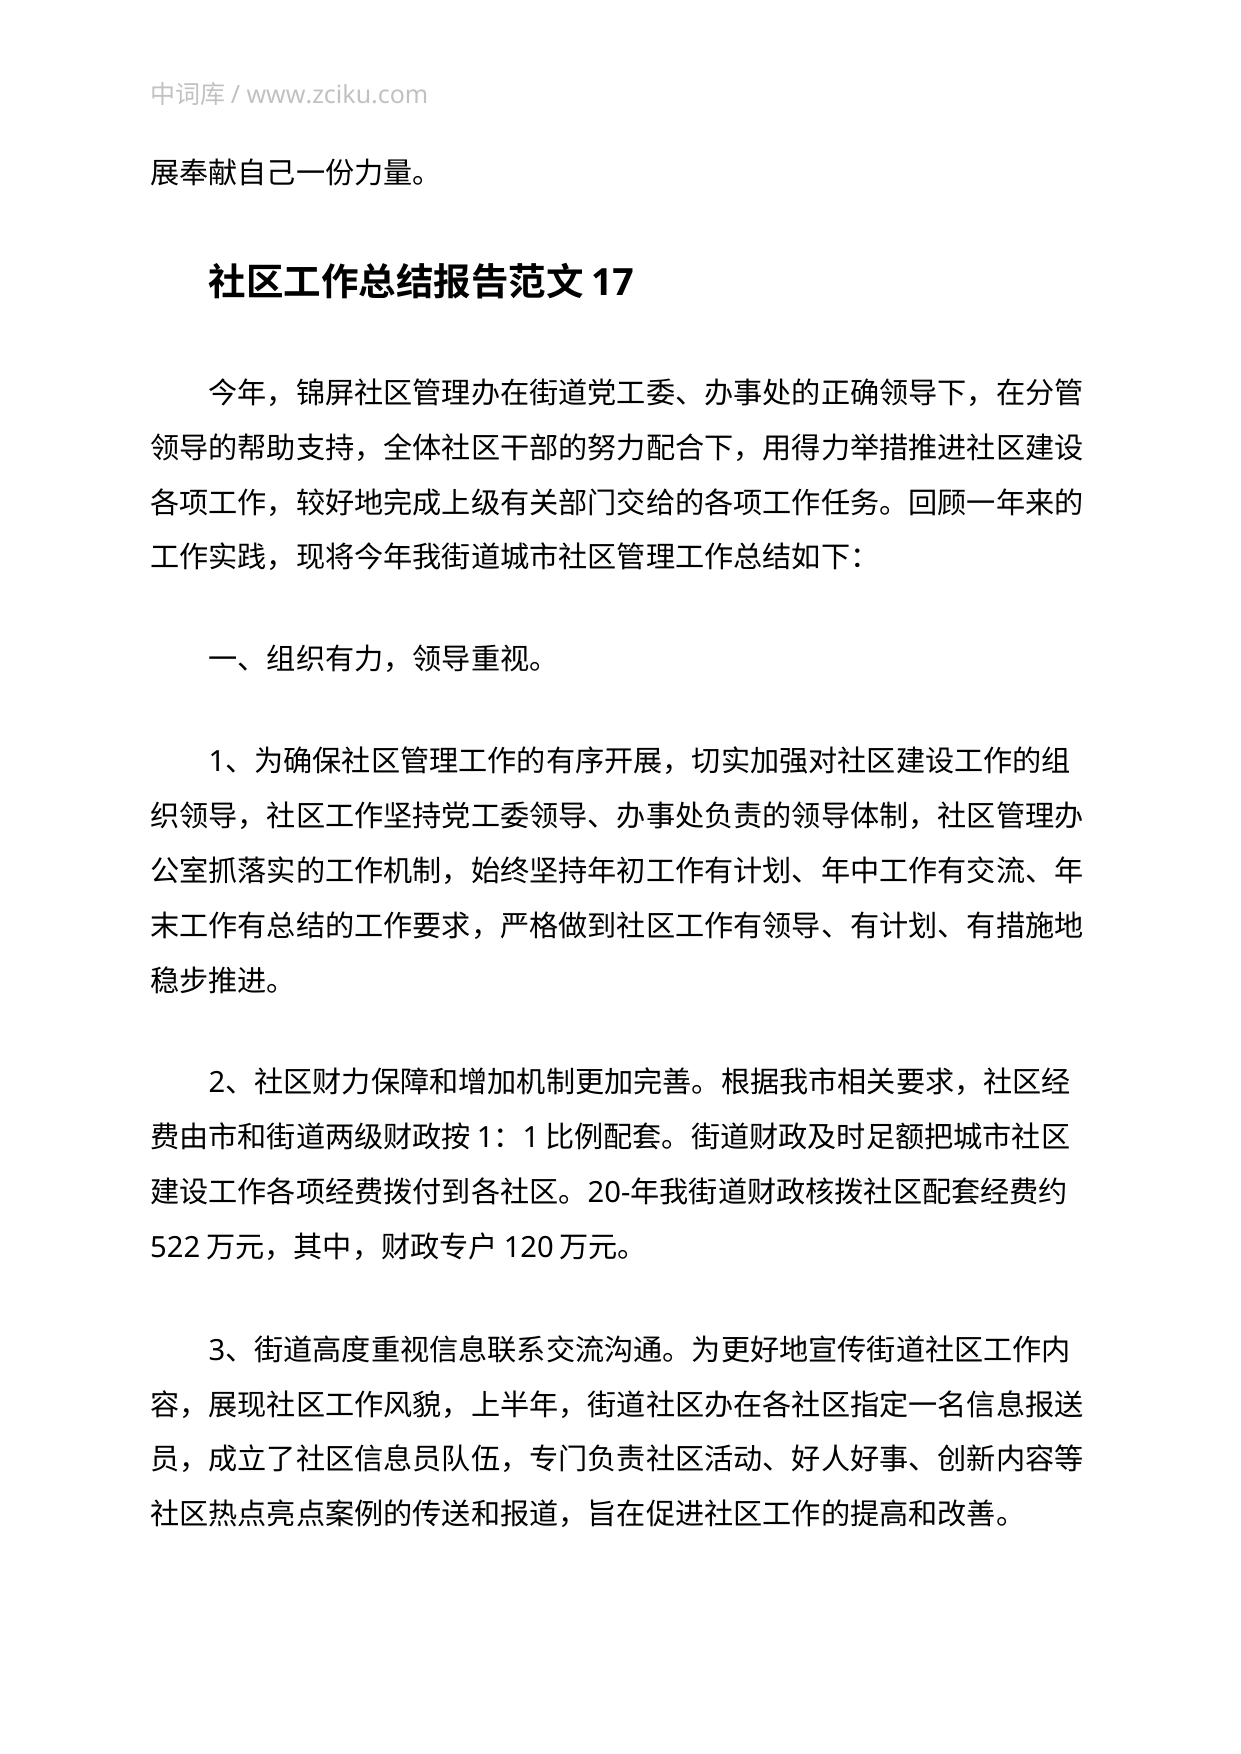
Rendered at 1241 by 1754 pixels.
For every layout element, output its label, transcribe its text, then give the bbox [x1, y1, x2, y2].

text 2、社区财力保障和增加机制更加完善。根据我市相关要求，社区经费由市和街道两级财政按1：1比例配套。街道财政及时足额把城市社区建设工作各项经费拨付到各社区。20-年我街道财政核拨社区配套经费约522万元，其中，财政专户120万元。 [150, 1059, 1090, 1266]
text 3、街道高度重视信息联系交流沟通。为更好地宣传街道社区工作内容，展现社区工作风貌，上半年，街道社区办在各社区指定一名信息报送员，成立了社区信息员队伍，专门负责社区活动、好人好事、创新内容等社区热点亮点案例的传送和报道，旨在促进社区工作的提高和改善。 [150, 1326, 1090, 1533]
text 社区工作总结报告范文17 [150, 252, 1090, 306]
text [150, 150, 1090, 192]
text 一、组织有力，领导重视。 [150, 636, 1090, 678]
text 1、为确保社区管理工作的有序开展，切实加强对社区建设工作的组织领导，社区工作坚持党工委领导、办事处负责的领导体制，社区管理办公室抓落实的工作机制，始终坚持年初工作有计划、年中工作有交流、年末工作有总结的工作要求，严格做到社区工作有领导、有计划、有措施地稳步推进。 [150, 738, 1090, 999]
text 今年，锦屏社区管理办在街道党工委、办事处的正确领导下，在分管领导的帮助支持，全体社区干部的努力配合下，用得力举措推进社区建设各项工作，较好地完成上级有关部门交给的各项工作任务。回顾一年来的工作实践，现将今年我街道城市社区管理工作总结如下： [150, 369, 1090, 576]
